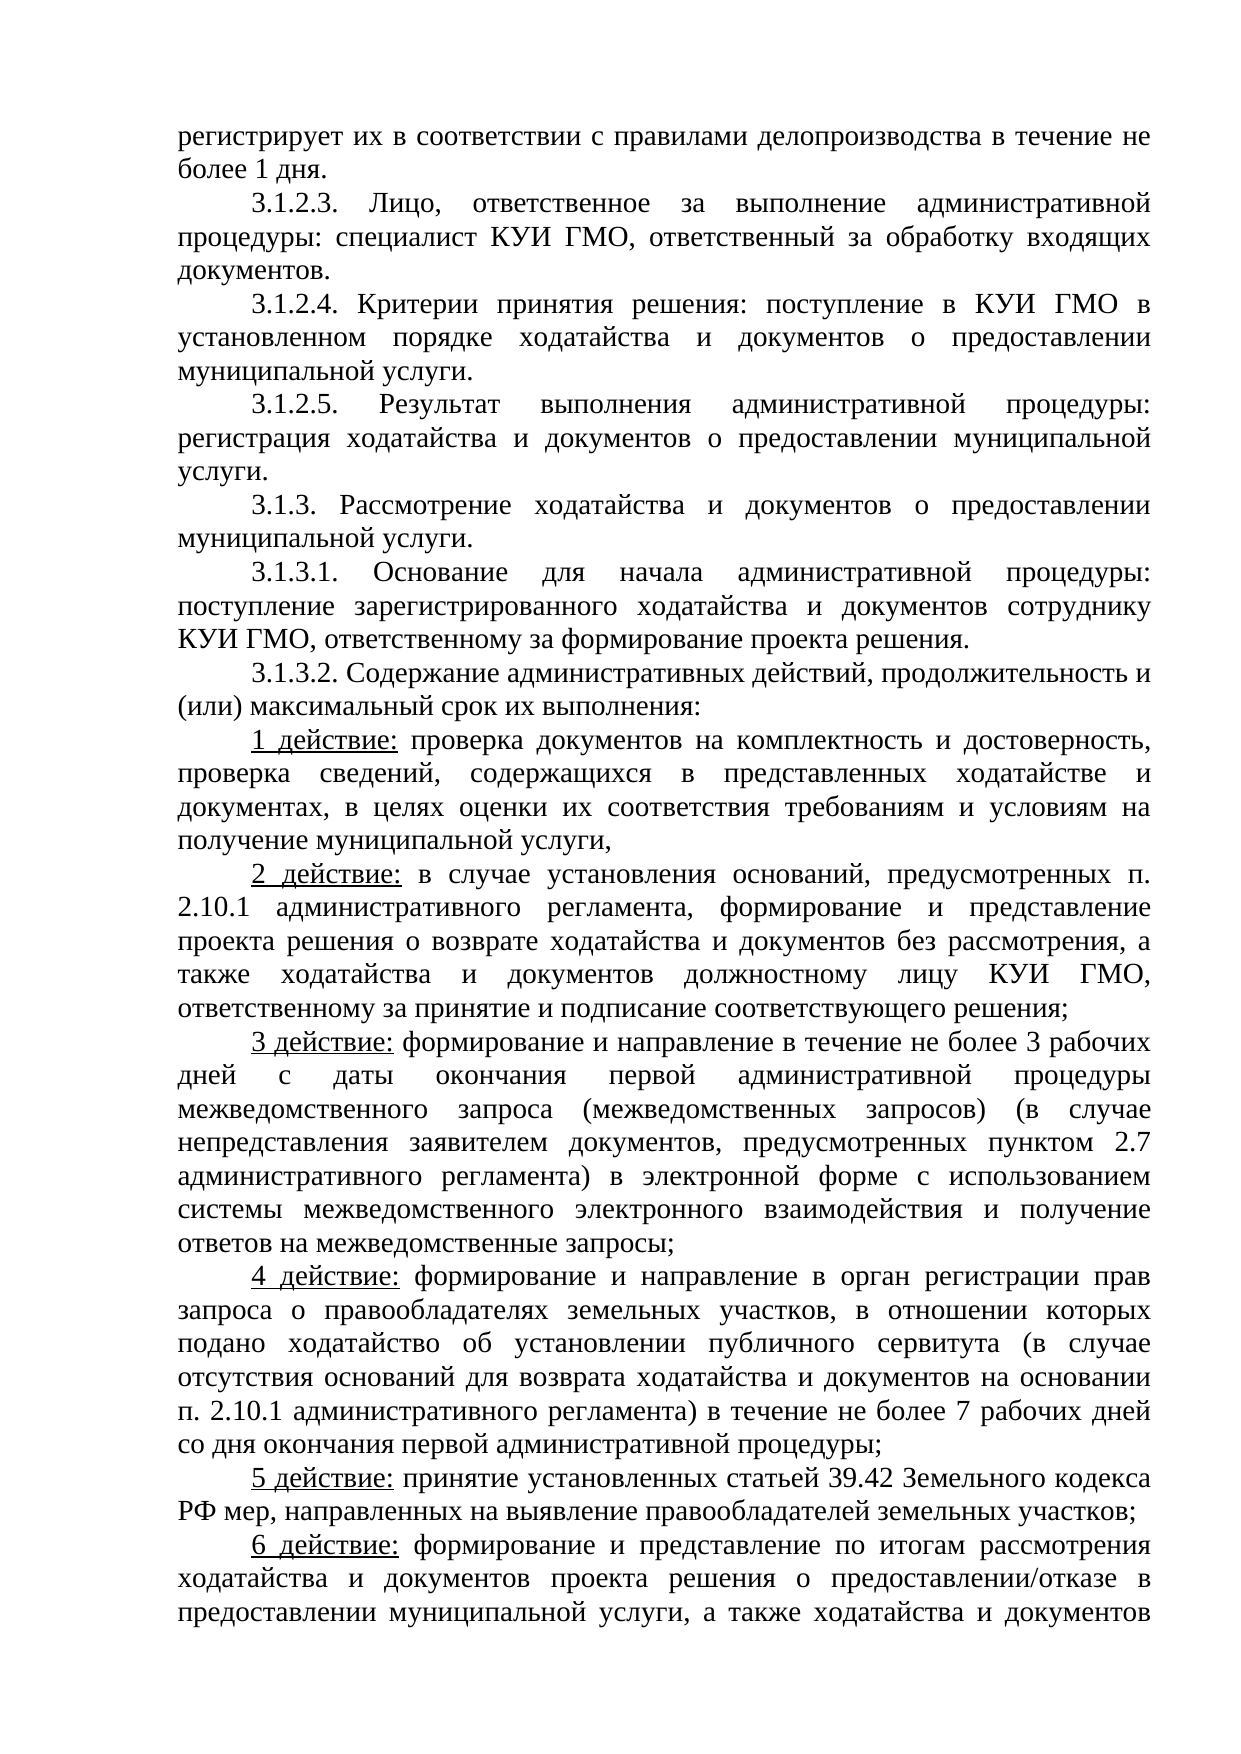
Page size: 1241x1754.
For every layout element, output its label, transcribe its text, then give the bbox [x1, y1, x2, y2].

text 3 действие: формирование и направление в течение не более 3 рабочих дней с даты окончания первой административной процедуры межведомственного запроса (межведомственных запросов) (в случае непредставления заявителем документов, предусмотренных пунктом 2.7 административного регламента) в электронной форме с использованием системы межведомственного электронного взаимодействия и получение ответов на межведомственные запросы; [177, 1024, 1152, 1258]
text 3.1.2.3. Лицо, ответственное за выполнение административной процедуры: специалист КУИ ГМО, ответственный за обработку входящих документов. [177, 185, 1152, 286]
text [177, 118, 1152, 185]
text 4 действие: формирование и направление в орган регистрации прав запроса о правообладателях земельных участков, в отношении которых подано ходатайство об установлении публичного сервитута (в случае отсутствия оснований для возврата ходатайства и документов на основании п. 2.10.1 административного регламента) в течение не более 7 рабочих дней со дня окончания первой административной процедуры; [177, 1258, 1152, 1460]
text 3.1.2.5. Результат выполнения административной процедуры: регистрация ходатайства и документов о предоставлении муниципальной услуги. [177, 386, 1152, 487]
text 1 действие: проверка документов на комплектность и достоверность, проверка сведений, содержащихся в представленных ходатайстве и документах, в целях оценки их соответствия требованиям и условиям на получение муниципальной услуги, [177, 722, 1152, 856]
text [177, 1527, 1152, 1627]
text 3.1.2.4. Критерии принятия решения: поступление в КУИ ГМО в установленном порядке ходатайства и документов о предоставлении муниципальной услуги. [177, 286, 1152, 386]
text 5 действие: принятие установленных статьей 39.42 Земельного кодекса РФ мер, направленных на выявление правообладателей земельных участков; [177, 1460, 1152, 1527]
text 3.1.3. Рассмотрение ходатайства и документов о предоставлении муниципальной услуги. [177, 487, 1152, 554]
text 2 действие: в случае установления оснований, предусмотренных п. 2.10.1 административного регламента, формирование и представление проекта решения о возврате ходатайства и документов без рассмотрения, а также ходатайства и документов должностному лицу КУИ ГМО, ответственному за принятие и подписание соответствующего решения; [177, 856, 1152, 1024]
text 3.1.3.1. Основание для начала административной процедуры: поступление зарегистрированного ходатайства и документов сотруднику КУИ ГМО, ответственному за формирование проекта решения. [177, 554, 1152, 655]
text 3.1.3.2. Содержание административных действий, продолжительность и (или) максимальный срок их выполнения: [177, 655, 1152, 722]
